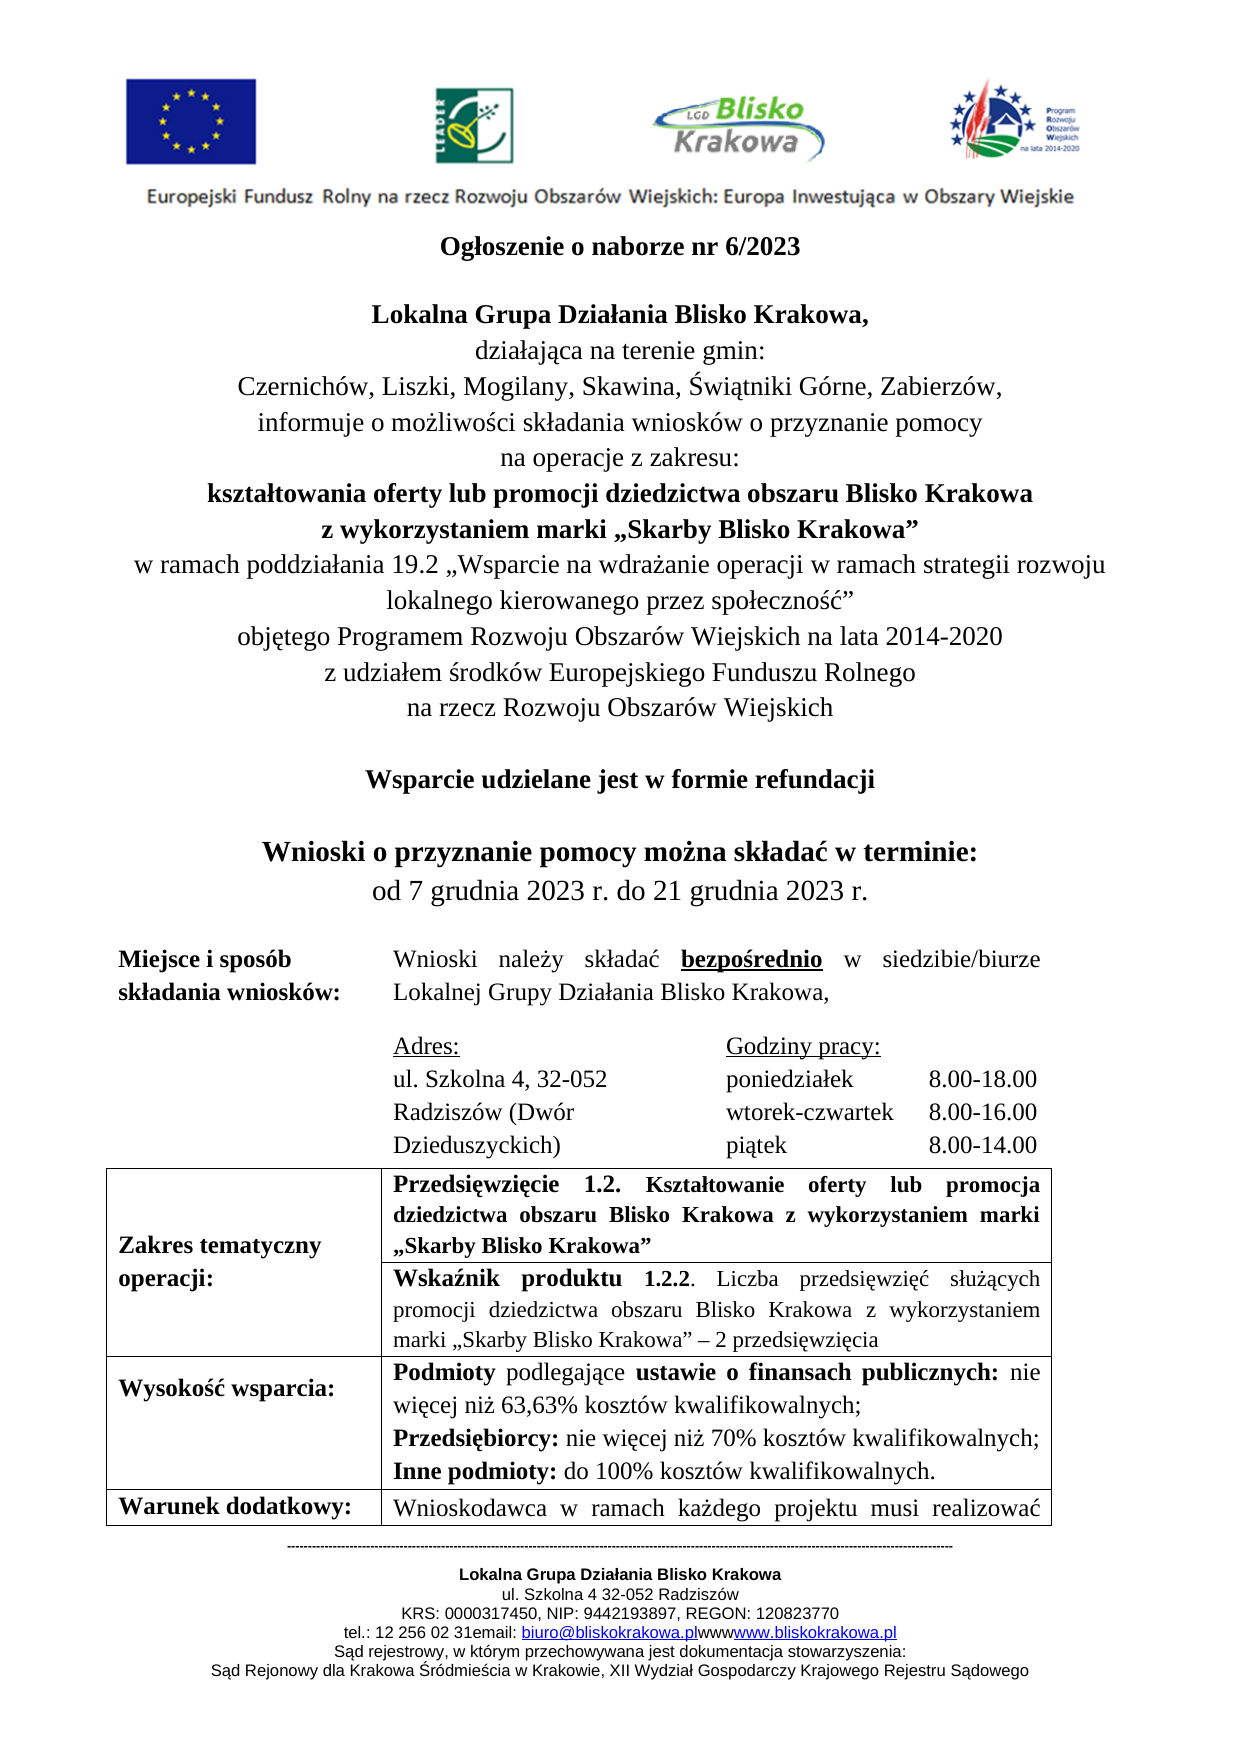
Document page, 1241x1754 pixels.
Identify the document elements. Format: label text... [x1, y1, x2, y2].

table_cell Podmioty podlegające ustawie o finansach publicznych: nie więcej niż 63,63% kosztów kwalifikowalnych; Przedsiębiorcy: nie więcej niż 70% kosztów kwalifikowalnych; Inne podmioty: do 100% kosztów kwalifikowalnych. [382, 1357, 1051, 1489]
text na operacje z zakresu: [118, 441, 1122, 472]
table_cell Wskaźnik produktu 1.2.2. Liczba przedsięwzięć służących promocji dziedzictwa obszaru Blisko Krakowa z wykorzystaniem marki „Skarby Blisko Krakowa” – 2 przedsięwzięcia [382, 1263, 1051, 1356]
text od 7 grudnia 2023 r. do 21 grudnia 2023 r. [118, 873, 1122, 906]
table_cell Przedsięwzięcie 1.2. Kształtowanie oferty lub promocja dziedzictwa obszaru Blisko Krakowa z wykorzystaniem marki „Skarby Blisko Krakowa” [382, 1169, 1051, 1262]
text Ogłoszenie o naborze nr 6/2023 [118, 231, 1122, 262]
table_header Miejsce i sposób składania wniosków: [107, 945, 382, 1168]
table_cell Zakres tematyczny operacji: [107, 1169, 381, 1356]
text kształtowania oferty lub promocji dziedzictwa obszaru Blisko Krakowa z wykorzystaniem marki „Skarby Blisko Krakowa” [118, 477, 1122, 544]
text z udziałem środków Europejskiego Funduszu Rolnego [118, 656, 1122, 687]
picture [118, 73, 1098, 218]
text Wsparcie udzielane jest w formie refundacji [118, 763, 1122, 794]
text na rzecz Rozwoju Obszarów Wiejskich [118, 691, 1122, 723]
text Wnioski o przyznanie pomocy można składać w terminie: [118, 834, 1122, 868]
table_cell Godziny pracy: poniedziałek wtorek-czwartek piątek [715, 1031, 917, 1168]
table_cell Warunek dodatkowy: [107, 1490, 381, 1525]
text Lokalna Grupa Działania Blisko Krakowa, [118, 298, 1122, 329]
table_cell Adres: ul. Szkolna 4, 32-052 Radziszów (Dwór Dzieduszyckich) [382, 1031, 714, 1168]
table_cell 8.00-18.00 8.00-16.00 8.00-14.00 [918, 1031, 1052, 1168]
text w ramach poddziałania 19.2 „Wsparcie na wdrażanie operacji w ramach strategii rozwoju lokalnego kierowanego przez społeczność” [118, 548, 1122, 615]
text objętego Programem Rozwoju Obszarów Wiejskich na lata 2014-2020 [118, 620, 1122, 651]
table_header Wnioski należy składać bezpośrednio w siedzibie/biurze Lokalnej Grupy Działania Blisko Krakowa, [382, 945, 1052, 1031]
text działająca na terenie gmin: [118, 334, 1122, 365]
text Czernichów, Liszki, Mogilany, Skawina, Świątniki Górne, Zabierzów, [118, 370, 1122, 401]
table_cell Wysokość wsparcia: [107, 1357, 381, 1489]
text informuje o możliwości składania wniosków o przyznanie pomocy [118, 406, 1122, 437]
